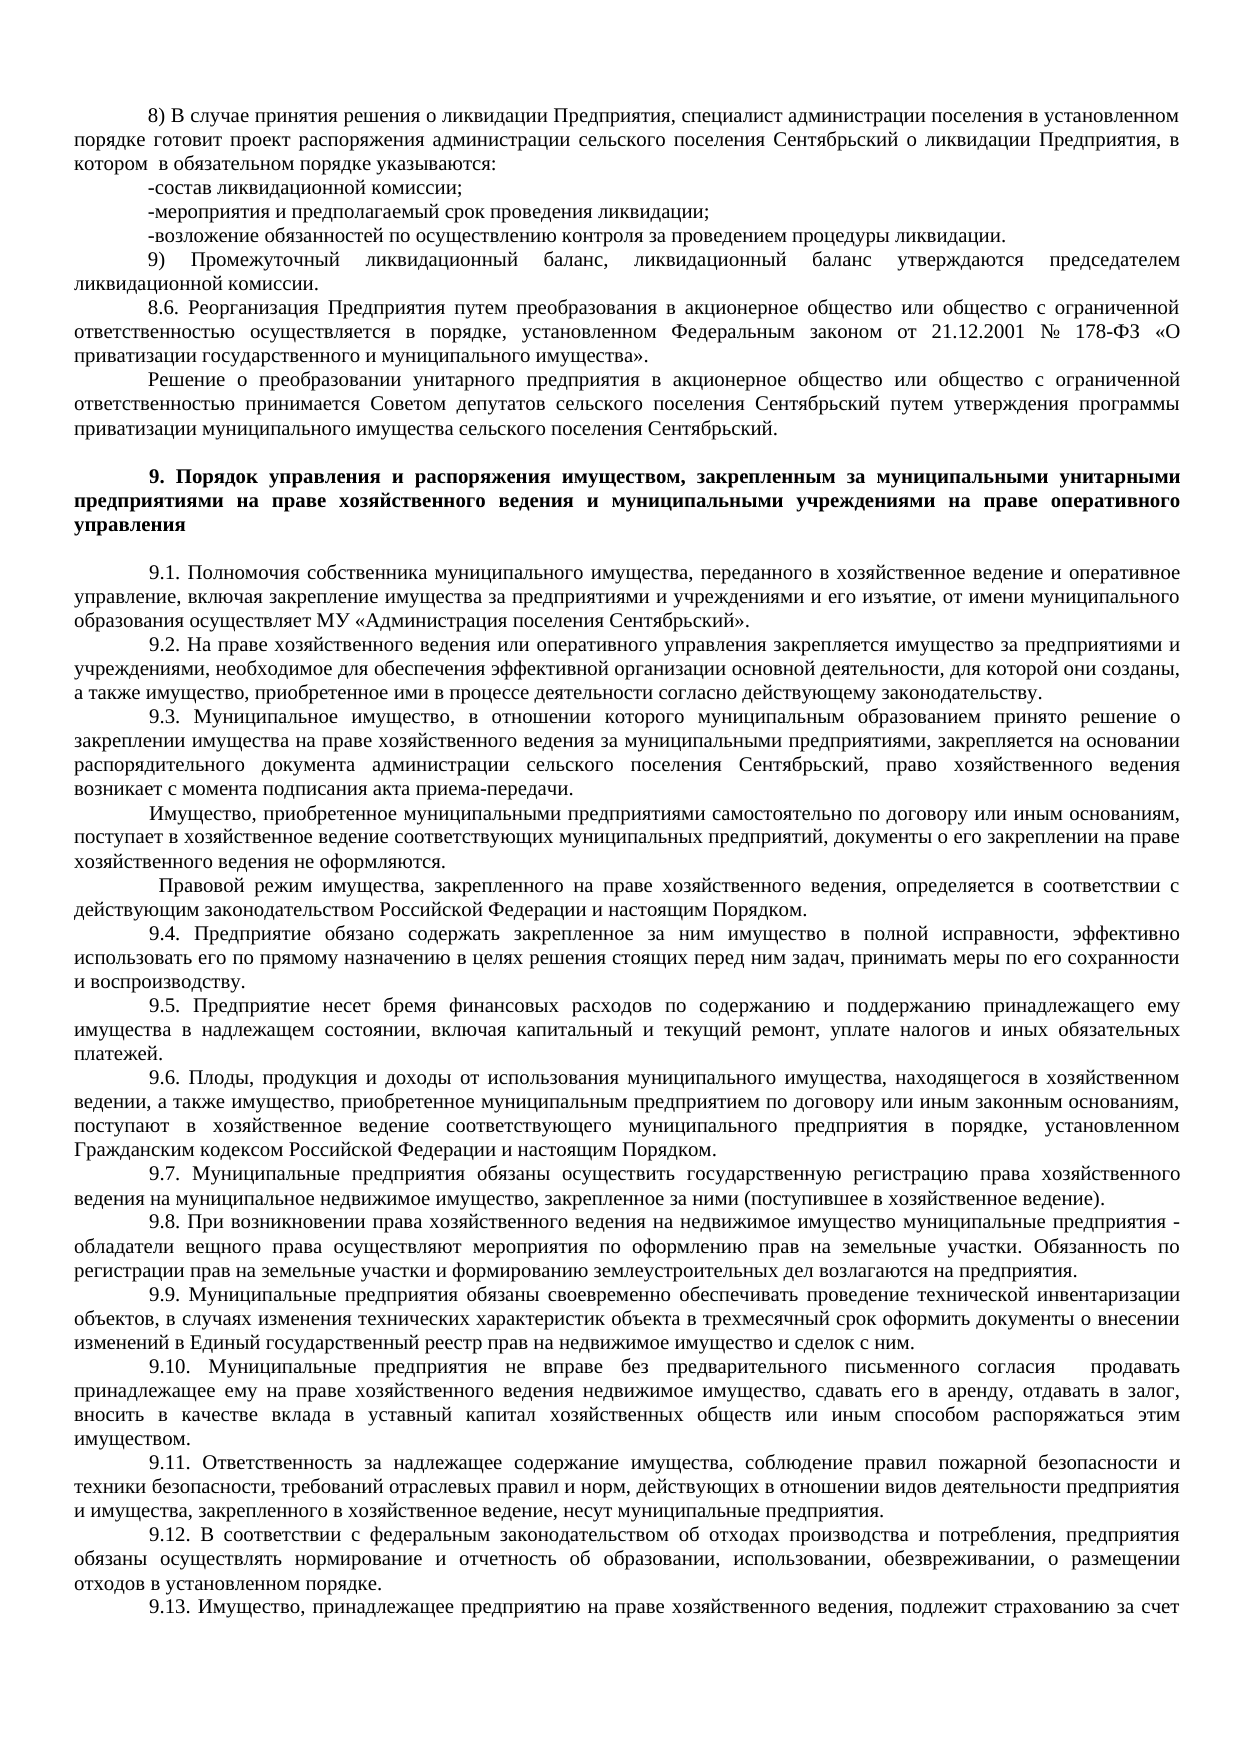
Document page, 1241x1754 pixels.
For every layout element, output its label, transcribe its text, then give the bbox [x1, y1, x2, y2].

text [74, 1594, 1181, 1618]
text 9.5. Предприятие несет бремя финансовых расходов по содержанию и поддержанию принадлежащего ему имущества в надлежащем состоянии, включая капитальный и текущий ремонт, уплате налогов и иных обязательных платежей. [74, 993, 1181, 1065]
text 9. Порядок управления и распоряжения имуществом, закрепленным за муниципальными унитарными предприятиями на праве хозяйственного ведения и муниципальными учреждениями на праве оперативного управления [74, 463, 1181, 536]
text 9.1. Полномочия собственника муниципального имущества, переданного в хозяйственное ведение и оперативное управление, включая закрепление имущества за предприятиями и учреждениями и его изъятие, от имени муниципального образования осуществляет МУ «Администрация поселения Сентябрьский». [74, 560, 1181, 632]
text 9.11. Ответственность за надлежащее содержание имущества, соблюдение правил пожарной безопасности и техники безопасности, требований отраслевых правил и норм, действующих в отношении видов деятельности предприятия и имущества, закрепленного в хозяйственное ведение, несут муниципальные предприятия. [74, 1450, 1181, 1522]
text 8) В случае принятия решения о ликвидации Предприятия, специалист администрации поселения в установленном порядке готовит проект распоряжения администрации сельского поселения Сентябрьский о ликвидации Предприятия, в котором в обязательном порядке указываются: [74, 103, 1181, 175]
text 9.2. На праве хозяйственного ведения или оперативного управления закрепляется имущество за предприятиями и учреждениями, необходимое для обеспечения эффективной организации основной деятельности, для которой они созданы, а также имущество, приобретенное ими в процессе деятельности согласно действующему законодательству. [74, 632, 1181, 704]
text 8.6. Реорганизация Предприятия путем преобразования в акционерное общество или общество с ограниченной ответственностью осуществляется в порядке, установленном Федеральным законом от 21.12.2001 № 178-ФЗ «О приватизации государственного и муниципального имущества». [74, 295, 1181, 367]
text 9.4. Предприятие обязано содержать закрепленное за ним имущество в полной исправности, эффективно использовать его по прямому назначению в целях решения стоящих перед ним задач, принимать меры по его сохранности и воспроизводству. [74, 921, 1181, 993]
text Имущество, приобретенное муниципальными предприятиями самостоятельно по договору или иным основаниям, поступает в хозяйственное ведение соответствующих муниципальных предприятий, документы о его закреплении на праве хозяйственного ведения не оформляются. [74, 800, 1181, 873]
text 9.7. Муниципальные предприятия обязаны осуществить государственную регистрацию права хозяйственного ведения на муниципальное недвижимое имущество, закрепленное за ними (поступившее в хозяйственное ведение). [74, 1161, 1181, 1209]
text 9) Промежуточный ликвидационный баланс, ликвидационный баланс утверждаются председателем ликвидационной комиссии. [74, 247, 1181, 295]
text 9.12. В соответствии с федеральным законодательством об отходах производства и потребления, предприятия обязаны осуществлять нормирование и отчетность об образовании, использовании, обезвреживании, о размещении отходов в установленном порядке. [74, 1522, 1181, 1594]
text -мероприятия и предполагаемый срок проведения ликвидации; [74, 199, 1181, 223]
text -возложение обязанностей по осуществлению контроля за проведением процедуры ликвидации. [74, 223, 1181, 247]
text 9.8. При возникновении права хозяйственного ведения на недвижимое имущество муниципальные предприятия - обладатели вещного права осуществляют мероприятия по оформлению прав на земельные участки. Обязанность по регистрации прав на земельные участки и формированию землеустроительных дел возлагаются на предприятия. [74, 1209, 1181, 1282]
text 9.3. Муниципальное имущество, в отношении которого муниципальным образованием принято решение о закреплении имущества на праве хозяйственного ведения за муниципальными предприятиями, закрепляется на основании распорядительного документа администрации сельского поселения Сентябрьский, право хозяйственного ведения возникает с момента подписания акта приема-передачи. [74, 704, 1181, 800]
text Решение о преобразовании унитарного предприятия в акционерное общество или общество с ограниченной ответственностью принимается Советом депутатов сельского поселения Сентябрьский путем утверждения программы приватизации муниципального имущества сельского поселения Сентябрьский. [74, 367, 1181, 439]
text 9.6. Плоды, продукция и доходы от использования муниципального имущества, находящегося в хозяйственном ведении, а также имущество, приобретенное муниципальным предприятием по договору или иным законным основаниям, поступают в хозяйственное ведение соответствующего муниципального предприятия в порядке, установленном Гражданским кодексом Российской Федерации и настоящим Порядком. [74, 1065, 1181, 1161]
text 9.9. Муниципальные предприятия обязаны своевременно обеспечивать проведение технической инвентаризации объектов, в случаях изменения технических характеристик объекта в трехмесячный срок оформить документы о внесении изменений в Единый государственный реестр прав на недвижимое имущество и сделок с ним. [74, 1282, 1181, 1354]
text -состав ликвидационной комиссии; [74, 175, 1181, 199]
text 9.10. Муниципальные предприятия не вправе без предварительного письменного согласия продавать принадлежащее ему на праве хозяйственного ведения недвижимое имущество, сдавать его в аренду, отдавать в залог, вносить в качестве вклада в уставный капитал хозяйственных обществ или иным способом распоряжаться этим имуществом. [74, 1354, 1181, 1450]
text Правовой режим имущества, закрепленного на праве хозяйственного ведения, определяется в соответствии с действующим законодательством Российской Федерации и настоящим Порядком. [74, 873, 1181, 921]
